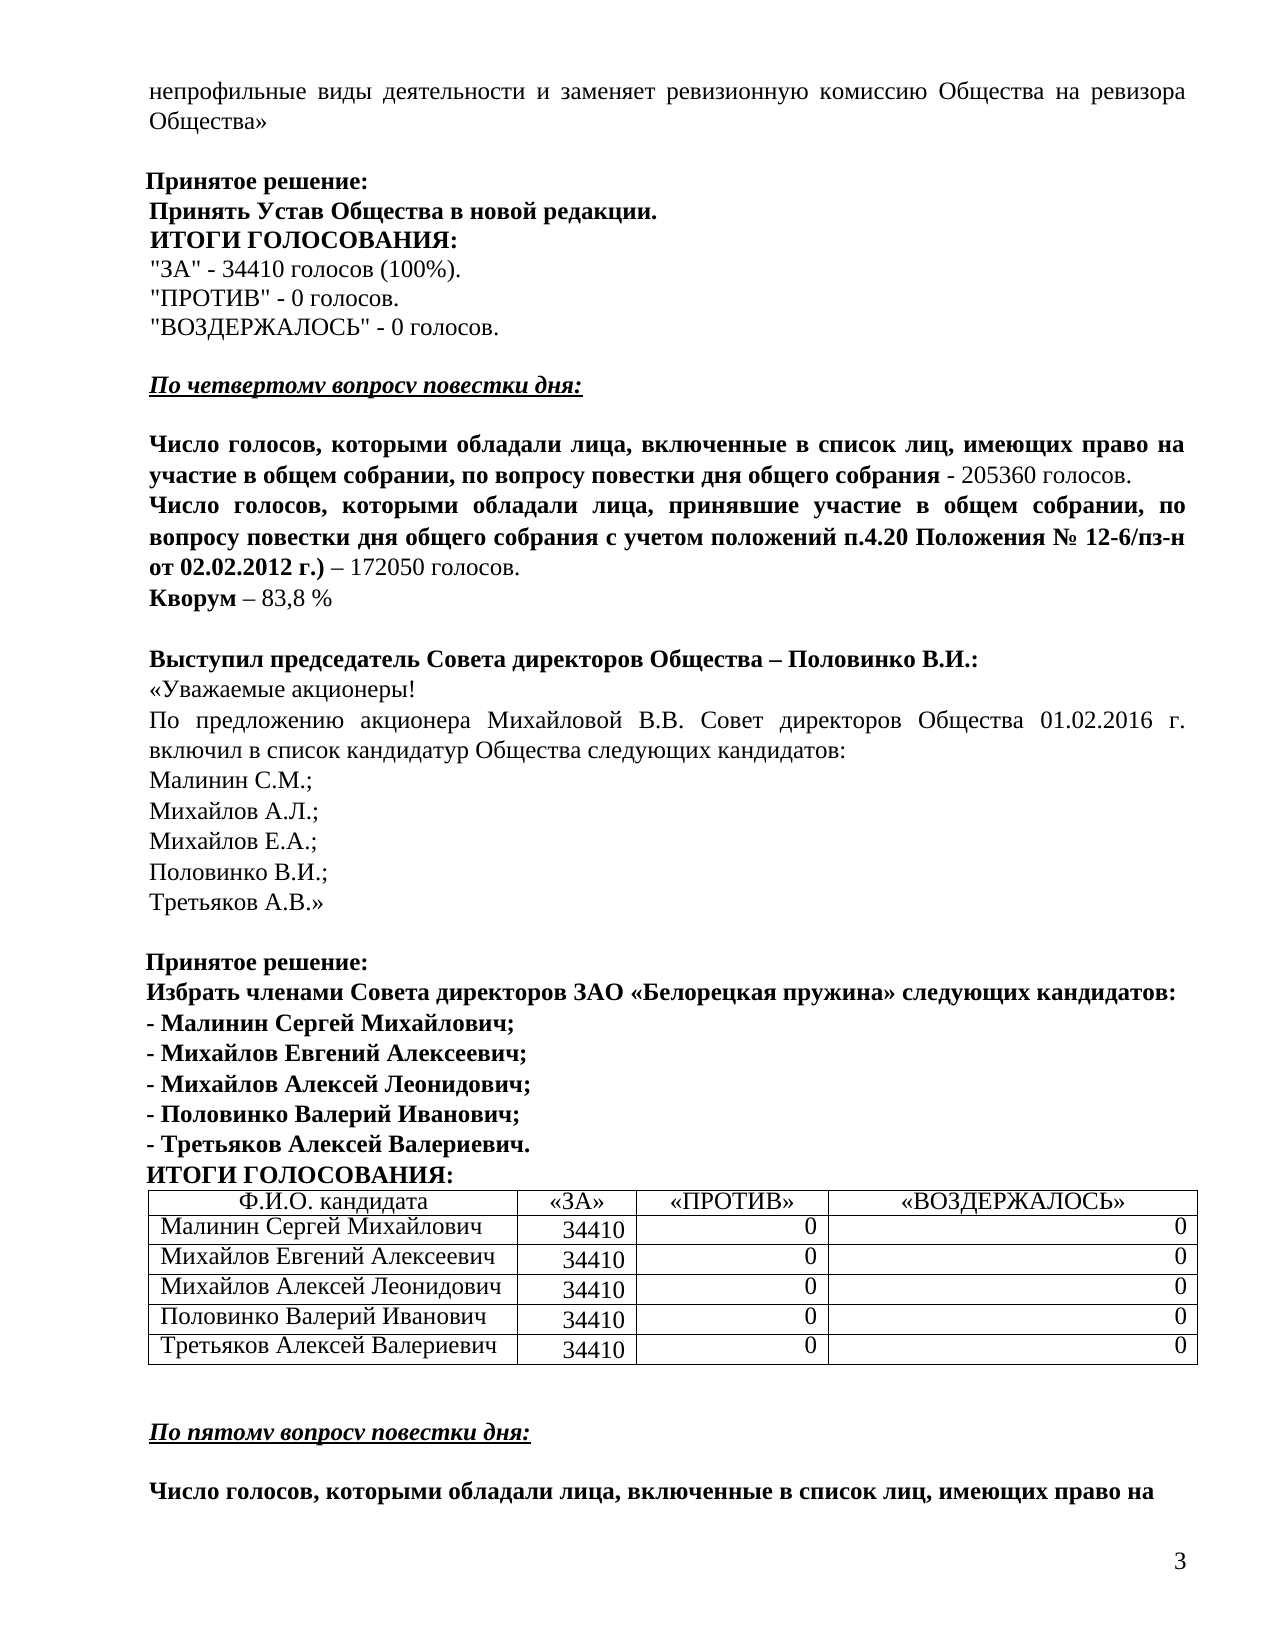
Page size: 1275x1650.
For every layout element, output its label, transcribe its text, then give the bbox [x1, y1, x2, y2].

text Число голосов, которыми обладали лица, включенные в список лиц, имеющих право на [149, 1475, 1186, 1506]
table_cell 0 [637, 1305, 828, 1334]
text ИТОГИ ГОЛОСОВАНИЯ: [75, 225, 1186, 255]
table_cell 34410 [518, 1216, 636, 1244]
table_cell 34410 [518, 1275, 636, 1304]
table_cell 0 [829, 1245, 1197, 1274]
table_cell 0 [637, 1275, 828, 1304]
text "ПРОТИВ" - 0 голосов. [75, 284, 1186, 313]
text Третьяков А.В.» [149, 886, 1186, 917]
table_cell 34410 [518, 1245, 636, 1274]
table_cell 34410 [518, 1305, 636, 1334]
table_header «ПРОТИВ» [637, 1191, 828, 1214]
text Выступил председатель Совета директоров Общества – Половинко В.И.: [149, 643, 1186, 673]
text По четвертомv вопросv повестки дня: [149, 371, 1186, 399]
text "ВОЗДЕРЖАЛОСЬ" - 0 голосов. [75, 313, 1186, 342]
text Принятое решение: [145, 166, 1186, 196]
table_cell 0 [637, 1216, 828, 1244]
table_cell Половинко Валерий Иванович [149, 1305, 517, 1334]
table_cell Михайлов Евгений Алексеевич [149, 1245, 517, 1274]
table_cell 34410 [518, 1335, 636, 1363]
table_cell 0 [637, 1335, 828, 1363]
text - Михайлов Алексей Леонидович; [146, 1068, 1186, 1098]
text Число голосов, которыми обладали лица, принявшие участие в общем собрании, по вопросу повестки дня общего собрания с учетом положений п.4.20 Положения № 12-6/пз-н от 02.02.2012 г.) – 172050 голосов. [149, 489, 1186, 582]
text Малинин С.М.; [149, 764, 1186, 795]
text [149, 75, 1186, 136]
text ИТОГИ ГОЛОСОВАНИЯ: [146, 1159, 1186, 1189]
text Избрать членами Совета директоров ЗАО «Белорецкая пружина» следующих кандидатов: [146, 977, 1186, 1007]
text Число голосов, которыми обладали лица, включенные в список лиц, имеющих право на участие в общем собрании, по вопросу повестки дня общего собрания - 205360 голосов. [149, 428, 1186, 489]
text Кворум – 83,8 % [149, 582, 1186, 612]
table_cell Малинин Сергей Михайлович [149, 1216, 517, 1244]
table_cell 0 [829, 1305, 1197, 1334]
text Михайлов А.Л.; [149, 795, 1186, 825]
table_cell 0 [829, 1216, 1197, 1244]
table_cell 0 [637, 1245, 828, 1274]
table_cell Третьяков Алексей Валериевич [149, 1335, 517, 1363]
table_cell 0 [829, 1335, 1197, 1363]
text Михайлов Е.А.; [149, 825, 1186, 856]
table_header «ЗА» [518, 1191, 636, 1214]
text - Михайлов Евгений Алексеевич; [146, 1037, 1186, 1068]
text Принять Устав Общества в новой редакции. [149, 196, 1186, 225]
text По предложению акционера Михайловой В.В. Совет директоров Общества 01.02.2016 г. включил в список кандидатур Общества следующих кандидатов: [149, 704, 1186, 764]
text - Третьяков Алексей Валериевич. [146, 1129, 1186, 1159]
table_header «ВОЗДЕРЖАЛОСЬ» [829, 1191, 1197, 1214]
text "ЗА" - 34410 голосов (100%). [75, 255, 1186, 284]
text - Малинин Сергей Михайлович; [146, 1007, 1186, 1037]
table_cell 0 [829, 1275, 1197, 1304]
text Принятое решение: [145, 947, 1186, 977]
text Половинко В.И.; [149, 856, 1186, 886]
text «Уважаемые акционеры! [149, 673, 1186, 704]
table_header Ф.И.О. кандидата [149, 1191, 517, 1214]
text По пятомv вопросv повестки дня: [149, 1417, 1186, 1446]
text - Половинко Валерий Иванович; [146, 1098, 1186, 1129]
table_cell Михайлов Алексей Леонидович [149, 1275, 517, 1304]
